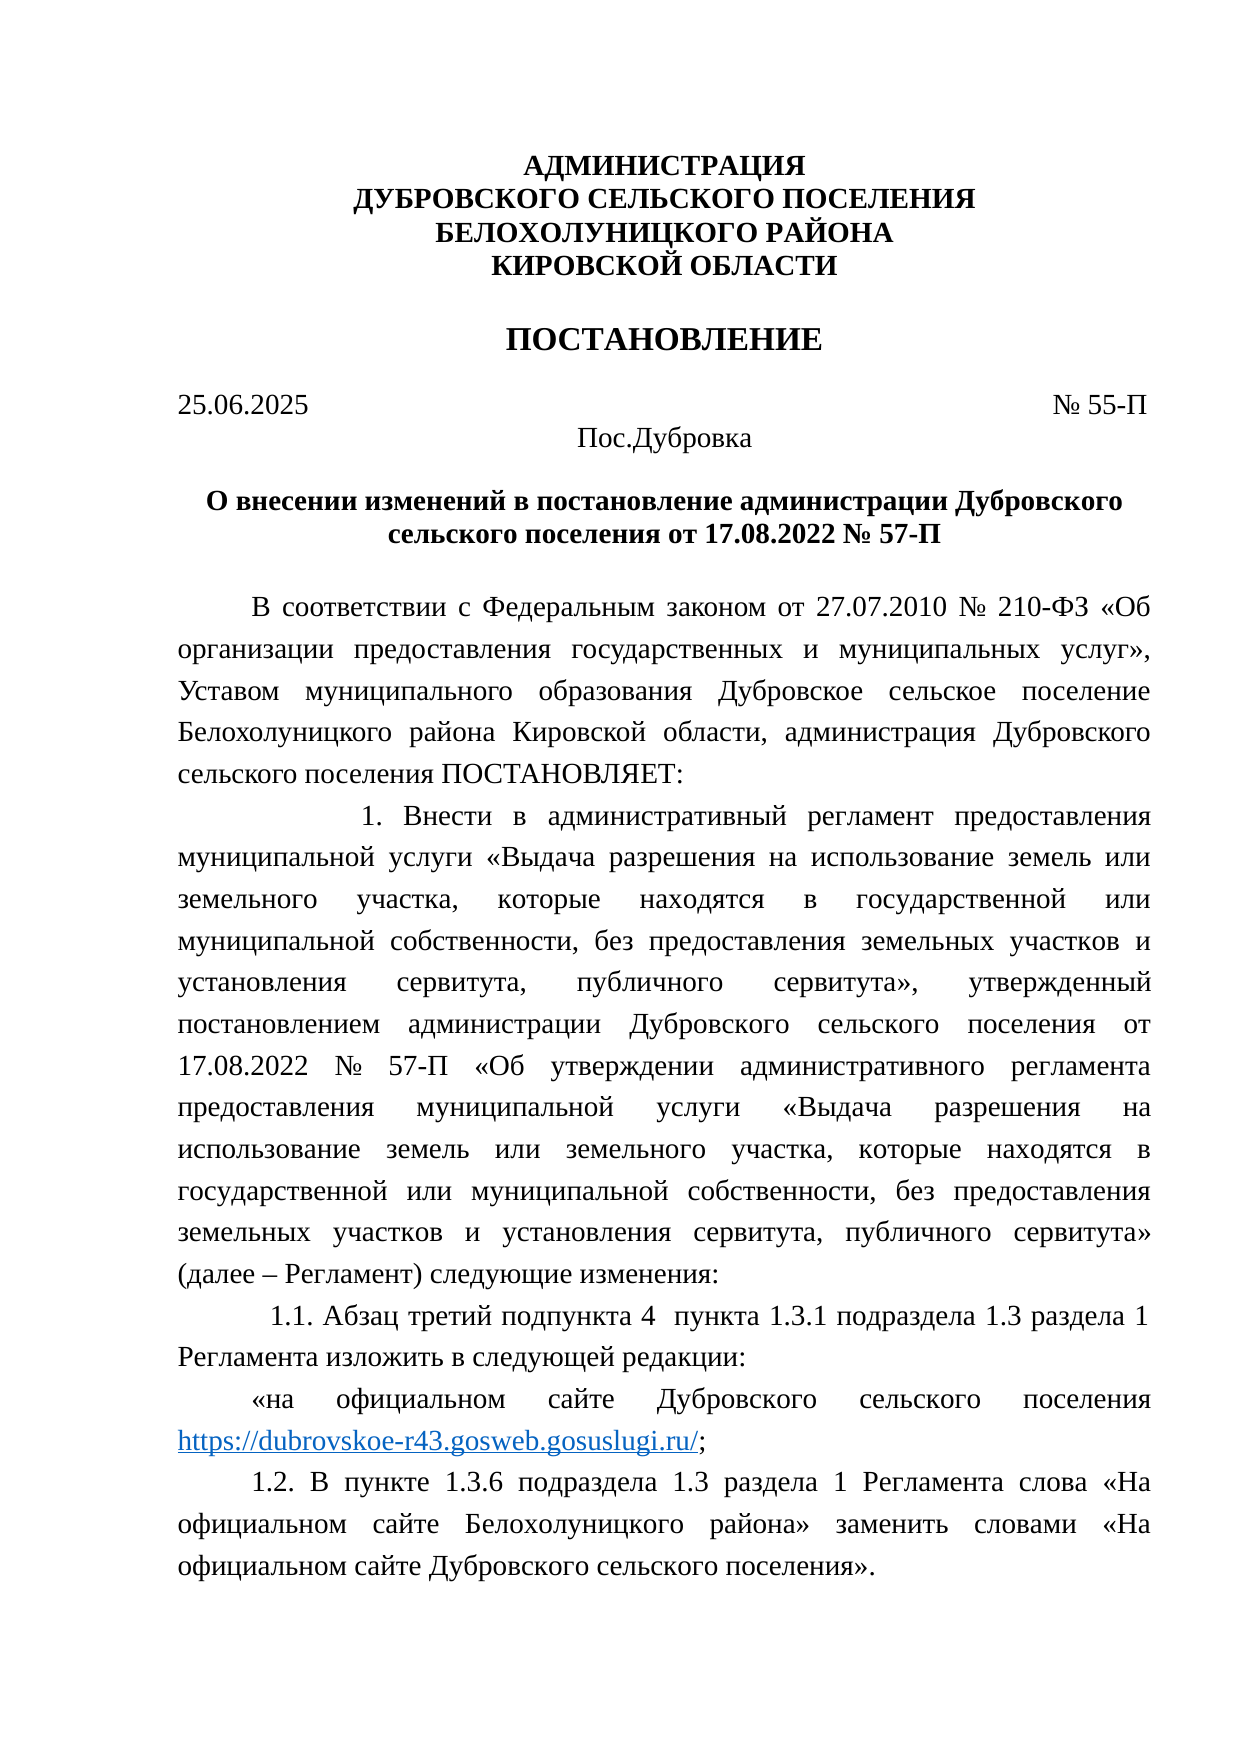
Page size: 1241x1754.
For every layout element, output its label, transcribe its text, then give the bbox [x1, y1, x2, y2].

text 1.1. Абзац третий подпункта 4 пункта 1.3.1 подраздела 1.3 раздела 1 Регламента изложить в следующей редакции: [177, 1292, 1152, 1375]
text 25.06.2025 № 55-П [177, 387, 1152, 420]
text ПОСТАНОВЛЕНИЕ [177, 319, 1152, 358]
text В соответствии с Федеральным законом от 27.07.2010 № 210-ФЗ «Об организации предоставления государственных и муниципальных услуг», Уставом муниципального образования Дубровское сельское поселение Белохолуницкого района Кировской области, администрация Дубровского сельского поселения ПОСТАНОВЛЯЕТ: [177, 583, 1152, 792]
text 1. Внести в административный регламент предоставления муниципальной услуги «Выдача разрешения на использование земель или земельного участка, которые находятся в государственной или муниципальной собственности, без предоставления земельных участков и установления сервитута, публичного сервитута», утвержденный постановлением администрации Дубровского сельского поселения от 17.08.2022 № 57-П «Об утверждении административного регламента предоставления муниципальной услуги «Выдача разрешения на использование земель или земельного участка, которые находятся в государственной или муниципальной собственности, без предоставления земельных участков и установления сервитута, публичного сервитута» (далее – Регламент) следующие изменения: [177, 792, 1152, 1292]
text «на официальном сайте Дубровского сельского поселения https://dubrovskoe-r43.gosweb.gosuslugi.ru/; [177, 1375, 1152, 1458]
text КИРОВСКОЙ ОБЛАСТИ [177, 248, 1152, 282]
text 1.2. В пункте 1.3.6 подраздела 1.3 раздела 1 Регламента слова «На официальном сайте Белохолуницкого района» заменить словами «На официальном сайте Дубровского сельского поселения». [177, 1458, 1152, 1583]
text АДМИНИСТРАЦИЯ [177, 148, 1152, 181]
text ДУБРОВСКОГО СЕЛЬСКОГО ПОСЕЛЕНИЯ [177, 181, 1152, 215]
text Пос.Дубровка [177, 420, 1152, 454]
text БЕЛОХОЛУНИЦКОГО РАЙОНА [177, 215, 1152, 248]
text О внесении изменений в постановление администрации Дубровского сельского поселения от 17.08.2022 № 57-П [177, 483, 1152, 550]
